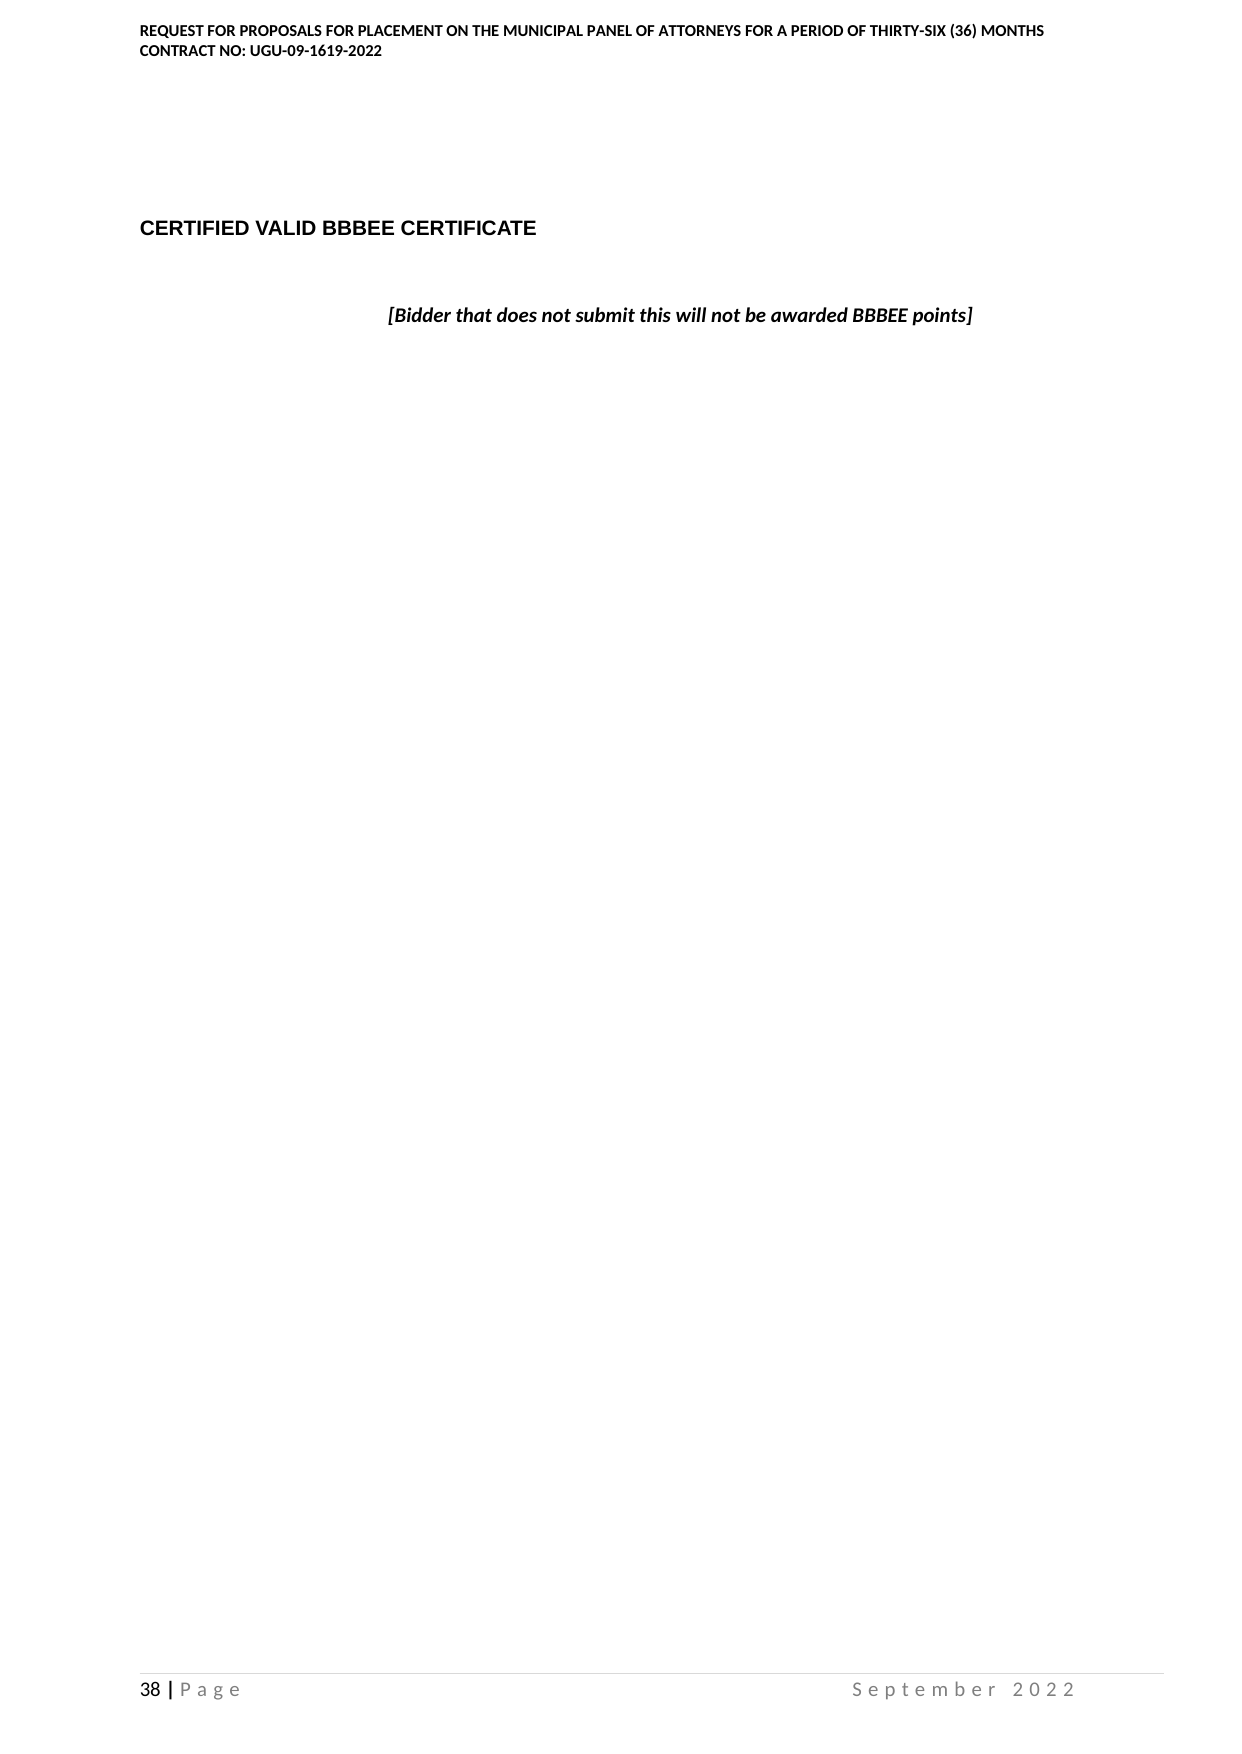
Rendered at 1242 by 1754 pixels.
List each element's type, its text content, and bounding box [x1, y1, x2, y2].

text [Bidder that does not submit this will not be awarded BBBEE points] [199, 302, 1164, 327]
text CERTIFIED VALID BBBEE CERTIFICATE [139, 216, 1164, 239]
